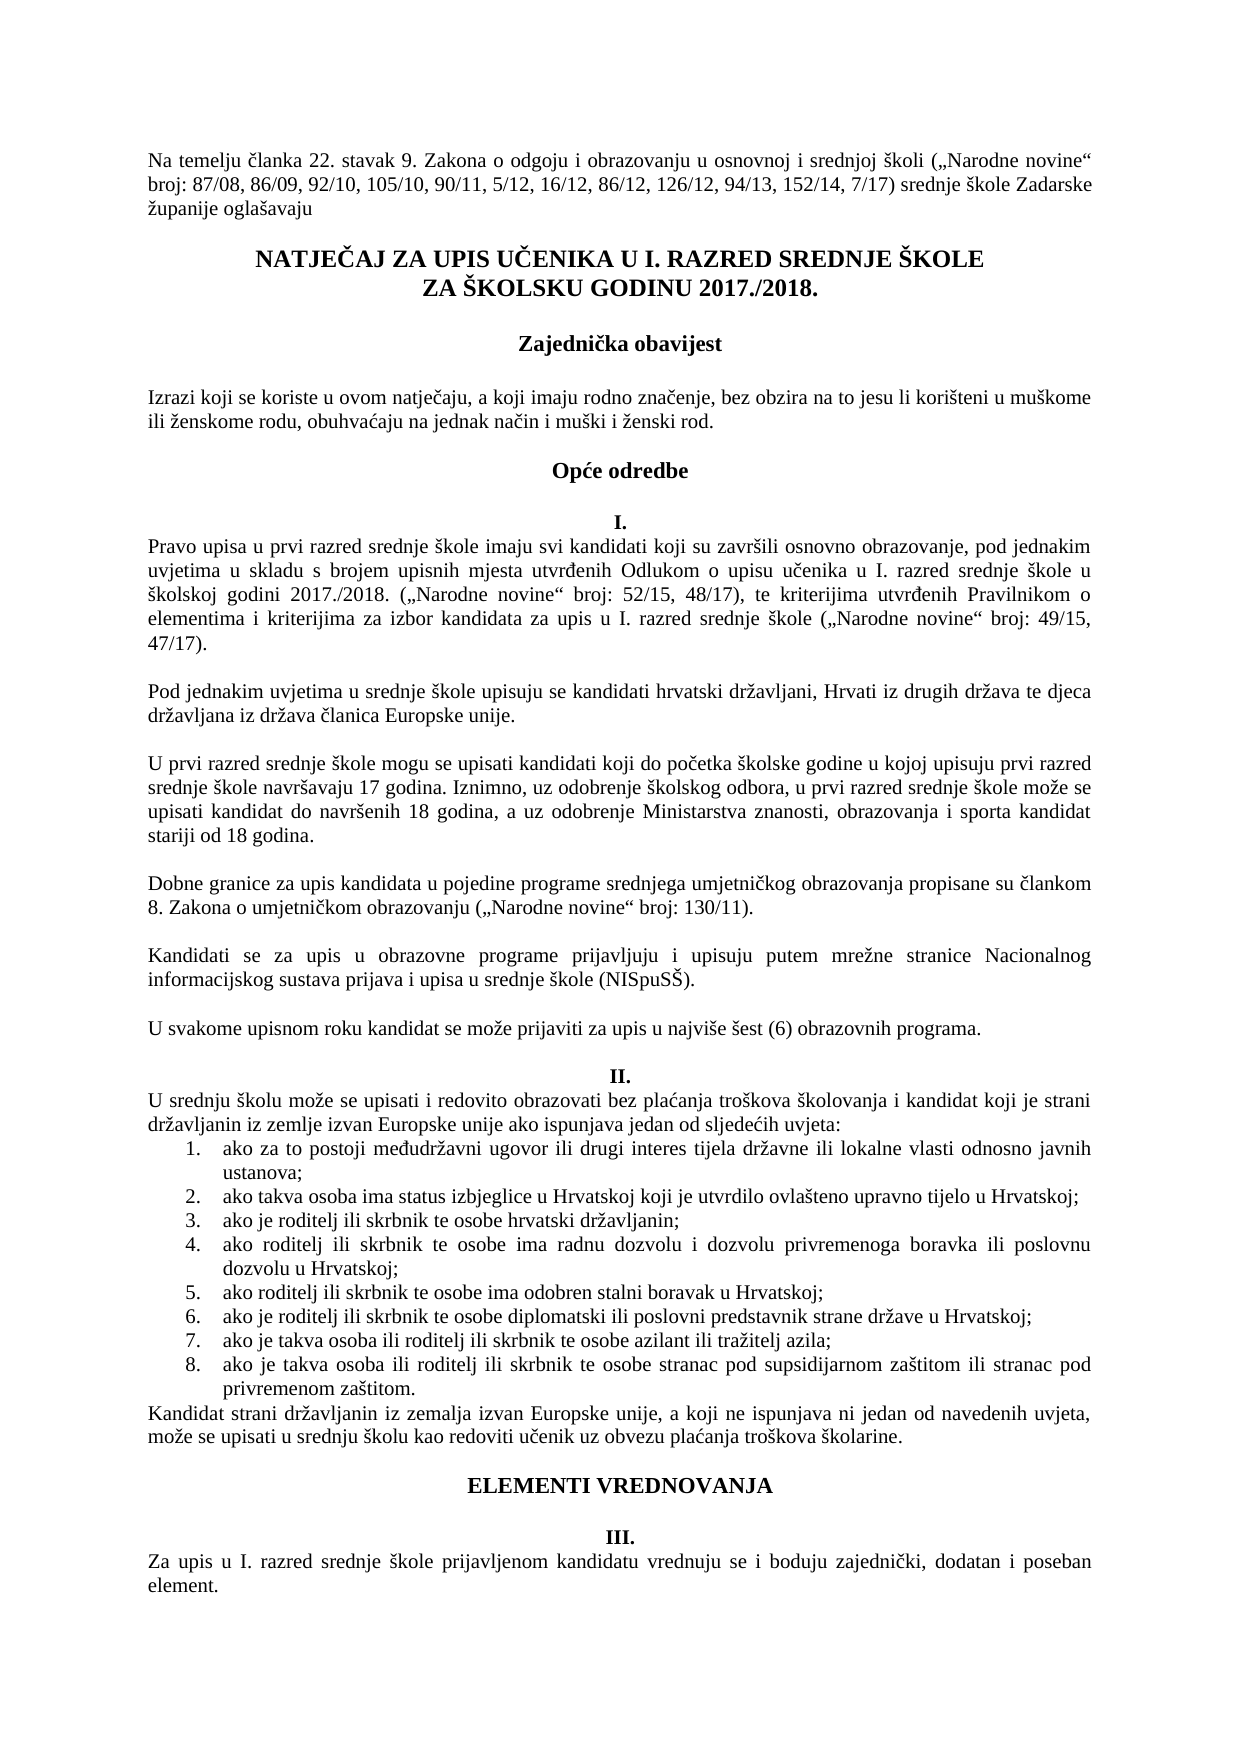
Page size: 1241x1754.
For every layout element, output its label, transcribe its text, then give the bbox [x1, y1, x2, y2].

text Opće odredbe [148, 457, 1093, 484]
text Zajednička obavijest [148, 330, 1093, 356]
text III. [148, 1525, 1093, 1549]
text Dobne granice za upis kandidata u pojedine programe srednjega umjetničkog obrazovanja propisane su člankom 8. Zakona o umjetničkom obrazovanju („Narodne novine“ broj: 130/11). [148, 871, 1093, 919]
text Kandidati se za upis u obrazovne programe prijavljuju i upisuju putem mrežne stranice Nacionalnog informacijskog sustava prijava i upisa u srednje škole (NISpuSŠ). [148, 943, 1093, 991]
text U svakome upisnom roku kandidat se može prijaviti za upis u najviše šest (6) obrazovnih programa. [148, 1015, 1093, 1039]
list ako roditelj ili skrbnik te osobe ima odobren stalni boravak u Hrvatskoj; [185, 1280, 1093, 1304]
list ako roditelj ili skrbnik te osobe ima radnu dozvolu i dozvolu privremenoga boravka ili poslovnu dozvolu u Hrvatskoj; [185, 1232, 1093, 1280]
text Pod jednakim uvjetima u srednje škole upisuju se kandidati hrvatski državljani, Hrvati iz drugih država te djeca državljana iz država članica Europske unije. [148, 678, 1093, 727]
text Pravo upisa u prvi razred srednje škole imaju svi kandidati koji su završili osnovno obrazovanje, pod jednakim uvjetima u skladu s brojem upisnih mjesta utvrđenih Odlukom o upisu učenika u I. razred srednje škole u školskoj godini 2017./2018. („Narodne novine“ broj: 52/15, 48/17), te kriterijima utvrđenih Pravilnikom o elementima i kriterijima za izbor kandidata za upis u I. razred srednje škole („Narodne novine“ broj: 49/15, 47/17). [148, 534, 1093, 654]
list ako takva osoba ima status izbjeglice u Hrvatskoj koji je utvrdilo ovlašteno upravno tijelo u Hrvatskoj; [185, 1184, 1093, 1208]
text U prvi razred srednje škole mogu se upisati kandidati koji do početka školske godine u kojoj upisuju prvi razred srednje škole navršavaju 17 godina. Iznimno, uz odobrenje školskog odbora, u prvi razred srednje škole može se upisati kandidat do navršenih 18 godina, a uz odobrenje Ministarstva znanosti, obrazovanja i sporta kandidat stariji od 18 godina. [148, 751, 1093, 847]
text II. [148, 1063, 1093, 1088]
text ZA ŠKOLSKU GODINU 2017./2018. [148, 273, 1093, 301]
text Na temelju članka 22. stavak 9. Zakona o odgoju i obrazovanju u osnovnoj i srednjoj školi („Narodne novine“ broj: 87/08, 86/09, 92/10, 105/10, 90/11, 5/12, 16/12, 86/12, 126/12, 94/13, 152/14, 7/17) srednje škole Zadarske županije oglašavaju [148, 148, 1093, 220]
text U srednju školu može se upisati i redovito obrazovati bez plaćanja troškova školovanja i kandidat koji je strani državljanin iz zemlje izvan Europske unije ako ispunjava jedan od sljedećih uvjeta: [148, 1088, 1093, 1136]
text ELEMENTI VREDNOVANJA [148, 1473, 1093, 1499]
text I. [148, 510, 1093, 534]
list ako je takva osoba ili roditelj ili skrbnik te osobe azilant ili tražitelj azila; [185, 1328, 1093, 1352]
list ako je roditelj ili skrbnik te osobe diplomatski ili poslovni predstavnik strane države u Hrvatskoj; [185, 1304, 1093, 1328]
text Izrazi koji se koriste u ovom natječaju, a koji imaju rodno značenje, bez obzira na to jesu li korišteni u muškome ili ženskome rodu, obuhvaćaju na jednak način i muški i ženski rod. [148, 385, 1093, 433]
list ako je roditelj ili skrbnik te osobe hrvatski državljanin; [185, 1208, 1093, 1232]
text NATJEČAJ ZA UPIS UČENIKA U I. RAZRED SREDNJE ŠKOLE [148, 244, 1093, 273]
list ako je takva osoba ili roditelj ili skrbnik te osobe stranac pod supsidijarnom zaštitom ili stranac pod privremenom zaštitom. [185, 1352, 1093, 1400]
text Kandidat strani državljanin iz zemalja izvan Europske unije, a koji ne ispunjava ni jedan od navedenih uvjeta, može se upisati u srednju školu kao redoviti učenik uz obvezu plaćanja troškova školarine. [148, 1400, 1093, 1448]
text Za upis u I. razred srednje škole prijavljenom kandidatu vrednuju se i boduju zajednički, dodatan i poseban element. [148, 1549, 1093, 1597]
list ako za to postoji međudržavni ugovor ili drugi interes tijela državne ili lokalne vlasti odnosno javnih ustanova; [185, 1136, 1093, 1184]
